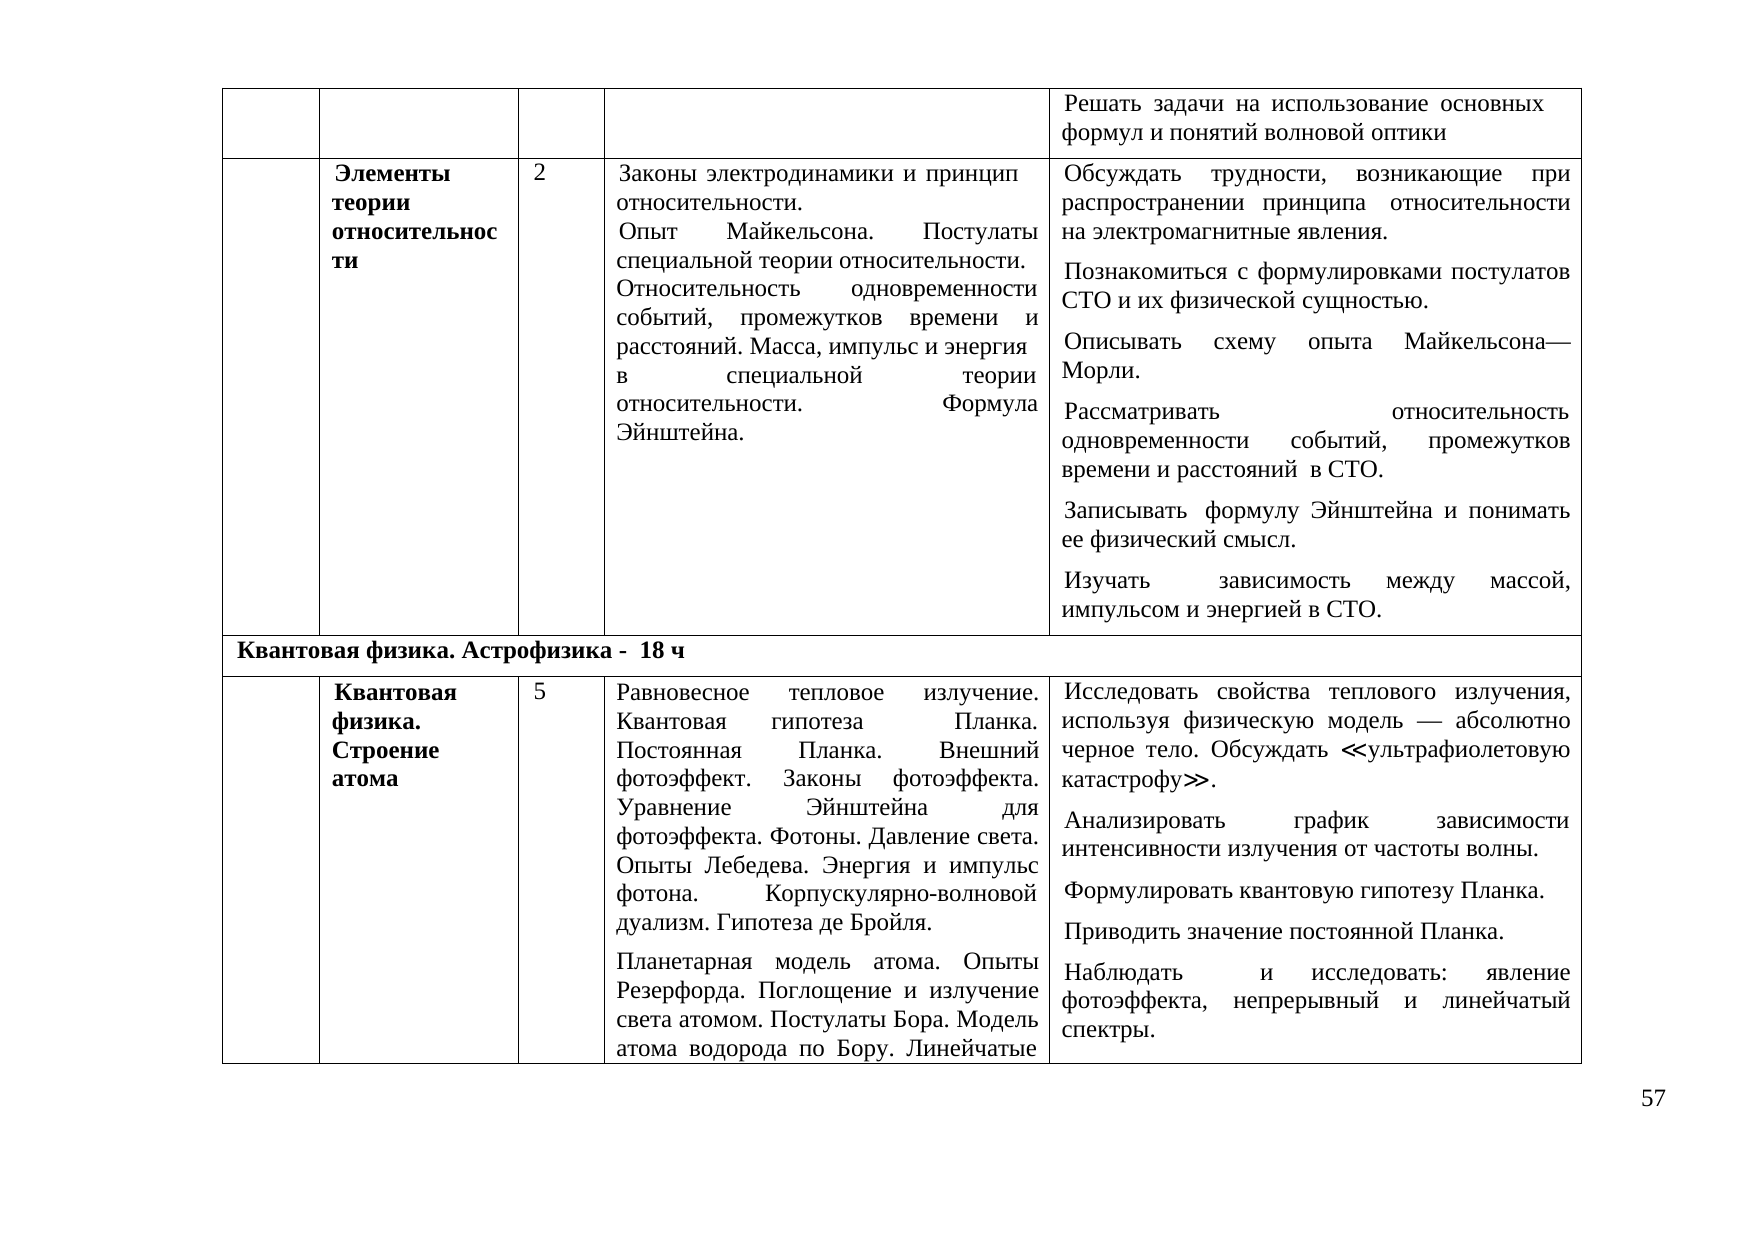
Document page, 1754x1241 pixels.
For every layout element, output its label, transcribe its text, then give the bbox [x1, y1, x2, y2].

table_cell Исследовать свойства теплового излучения, используя физическую модель — абсолютно черное тело. Обсуждать ≪ультрафиолетовую катастрофу≫. Анализировать график зависимости интенсивности излучения от частоты волны. Формулировать квантовую гипотезу Планка. Приводить значение постоянной Планка. Наблюдать и исследовать: явление фотоэффекта, непрерывный и линейчатый спектры. [1050, 677, 1581, 1062]
table_cell Обсуждать трудности, возникающие при распространении принципа относительности на электромагнитные явления. Познакомиться с формулировками постулатов СТО и их физической сущностью. Описывать схему опыта Майкельсона— Морли. Рассматривать относительность одновременности событий, промежутков времени и расстояний в СТО. Записывать формулу Эйнштейна и понимать ее физический смысл. Изучать зависимость между массой, импульсом и энергией в СТО. [1050, 159, 1581, 635]
table_header [519, 89, 604, 157]
table_cell 2 [519, 159, 604, 635]
table_cell Элементы теории относительнос ти [320, 159, 518, 635]
table_cell [223, 159, 319, 635]
table_cell 5 [519, 677, 604, 1062]
table_cell Равновесное тепловое излучение. Квантовая гипотеза Планка. Постоянная Планка. Внешний фотоэффект. Законы фотоэффекта. Уравнение Эйнштейна для фотоэффекта. Фотоны. Давление света. Опыты Лебедева. Энергия и импульс фотона. Корпускулярно-волновой дуализм. Гипотеза де Бройля. Планетарная модель атома. Опыты Резерфорда. Поглощение и излучение света атомом. Постулаты Бора. Модель атома водорода по Бору. Линейчатые [605, 677, 1049, 1062]
table_header Решать задачи на использование основных формул и понятий волновой оптики [1050, 89, 1581, 157]
table_header [605, 89, 1049, 157]
table_header [223, 89, 319, 157]
table_cell Квантовая физика. Строение атома [320, 677, 518, 1062]
table_cell Законы электродинамики и принцип относительности. Опыт Майкельсона. Постулаты специальной теории относительности. Относительность одновременности событий, промежутков времени и расстояний. Масса, импульс и энергия в специальной теории относительности. Формула Эйнштейна. [605, 159, 1049, 635]
table_cell [223, 677, 319, 1062]
table_cell Квантовая физика. Астрофизика - 18 ч [223, 636, 1581, 676]
table_header [320, 89, 518, 157]
